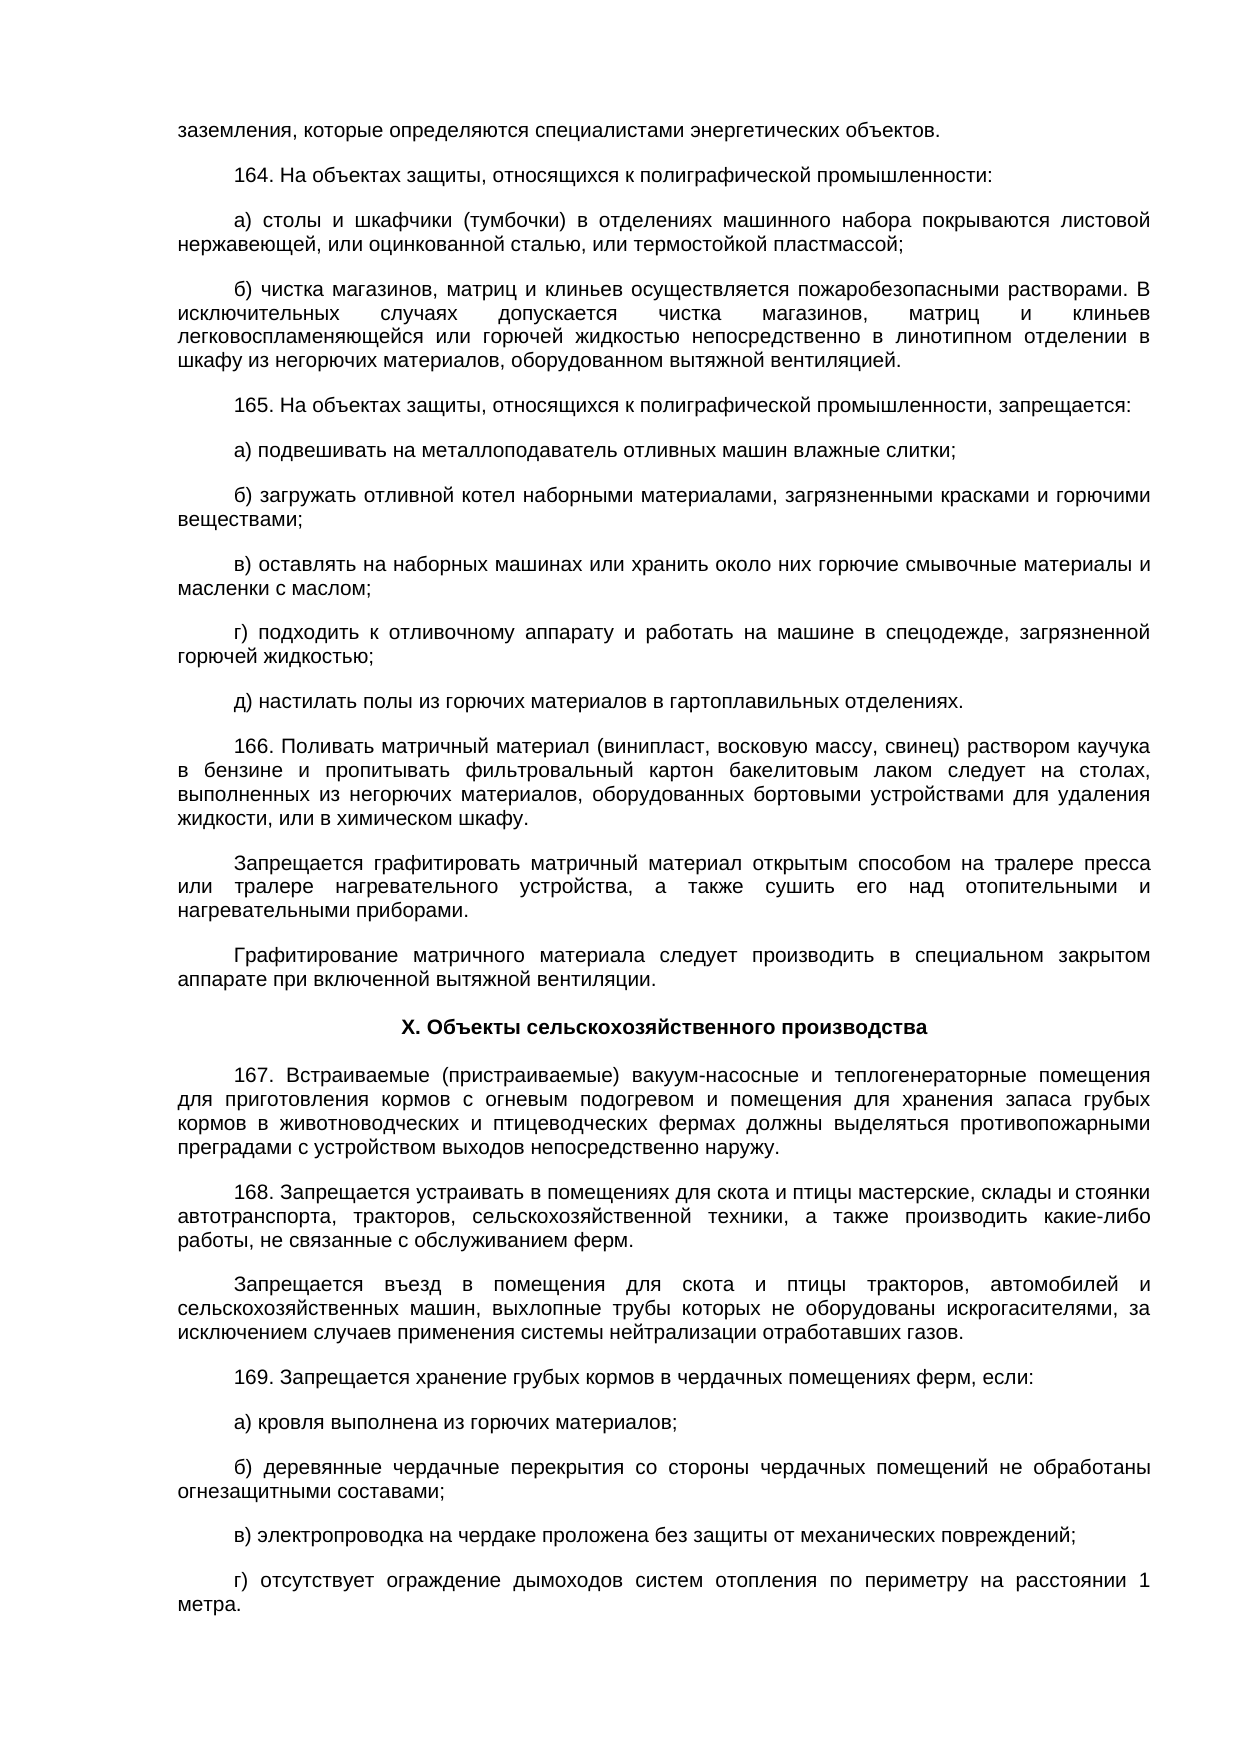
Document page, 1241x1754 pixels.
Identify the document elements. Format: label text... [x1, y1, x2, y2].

text 169. Запрещается хранение грубых кормов в чердачных помещениях ферм, если: [177, 1365, 1152, 1389]
text 164. На объектах защиты, относящихся к полиграфической промышленности: [177, 163, 1152, 187]
text б) загружать отливной котел наборными материалами, загрязненными красками и горючими веществами; [177, 483, 1152, 531]
text д) настилать полы из горючих материалов в гартоплавильных отделениях. [177, 689, 1152, 713]
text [177, 118, 1152, 142]
text Запрещается въезд в помещения для скота и птицы тракторов, автомобилей и сельскохозяйственных машин, выхлопные трубы которых не оборудованы искрогасителями, за исключением случаев применения системы нейтрализации отработавших газов. [177, 1272, 1152, 1344]
text б) чистка магазинов, матриц и клиньев осуществляется пожаробезопасными растворами. В исключительных случаях допускается чистка магазинов, матриц и клиньев легковоспламеняющейся или горючей жидкостью непосредственно в линотипном отделении в шкафу из негорючих материалов, оборудованном вытяжной вентиляцией. [177, 276, 1152, 372]
text 165. На объектах защиты, относящихся к полиграфической промышленности, запрещается: [177, 393, 1152, 417]
text г) подходить к отливочному аппарату и работать на машине в спецодежде, загрязненной горючей жидкостью; [177, 620, 1152, 668]
text г) отсутствует ограждение дымоходов систем отопления по периметру на расстоянии 1 метра. [177, 1568, 1152, 1616]
text Графитирование матричного материала следует производить в специальном закрытом аппарате при включенной вытяжной вентиляции. [177, 943, 1152, 991]
text б) деревянные чердачные перекрытия со стороны чердачных помещений не обработаны огнезащитными составами; [177, 1454, 1152, 1502]
text в) оставлять на наборных машинах или хранить около них горючие смывочные материалы и масленки с маслом; [177, 551, 1152, 599]
text 168. Запрещается устраивать в помещениях для скота и птицы мастерские, склады и стоянки автотранспорта, тракторов, сельскохозяйственной техники, а также производить какие-либо работы, не связанные с обслуживанием ферм. [177, 1179, 1152, 1251]
title X. Объекты сельскохозяйственного производства [177, 1015, 1152, 1039]
text Запрещается графитировать матричный материал открытым способом на тралере пресса или тралере нагревательного устройства, а также сушить его над отопительными и нагревательными приборами. [177, 850, 1152, 922]
text 167. Встраиваемые (пристраиваемые) вакуум-насосные и теплогенераторные помещения для приготовления кормов с огневым подогревом и помещения для хранения запаса грубых кормов в животноводческих и птицеводческих фермах должны выделяться противопожарными преградами с устройством выходов непосредственно наружу. [177, 1063, 1152, 1159]
text 166. Поливать матричный материал (винипласт, восковую массу, свинец) раствором каучука в бензине и пропитывать фильтровальный картон бакелитовым лаком следует на столах, выполненных из негорючих материалов, оборудованных бортовыми устройствами для удаления жидкости, или в химическом шкафу. [177, 734, 1152, 829]
text а) столы и шкафчики (тумбочки) в отделениях машинного набора покрываются листовой нержавеющей, или оцинкованной сталью, или термостойкой пластмассой; [177, 208, 1152, 256]
text а) подвешивать на металлоподаватель отливных машин влажные слитки; [177, 438, 1152, 462]
text а) кровля выполнена из горючих материалов; [177, 1410, 1152, 1434]
text в) электропроводка на чердаке проложена без защиты от механических повреждений; [177, 1523, 1152, 1547]
